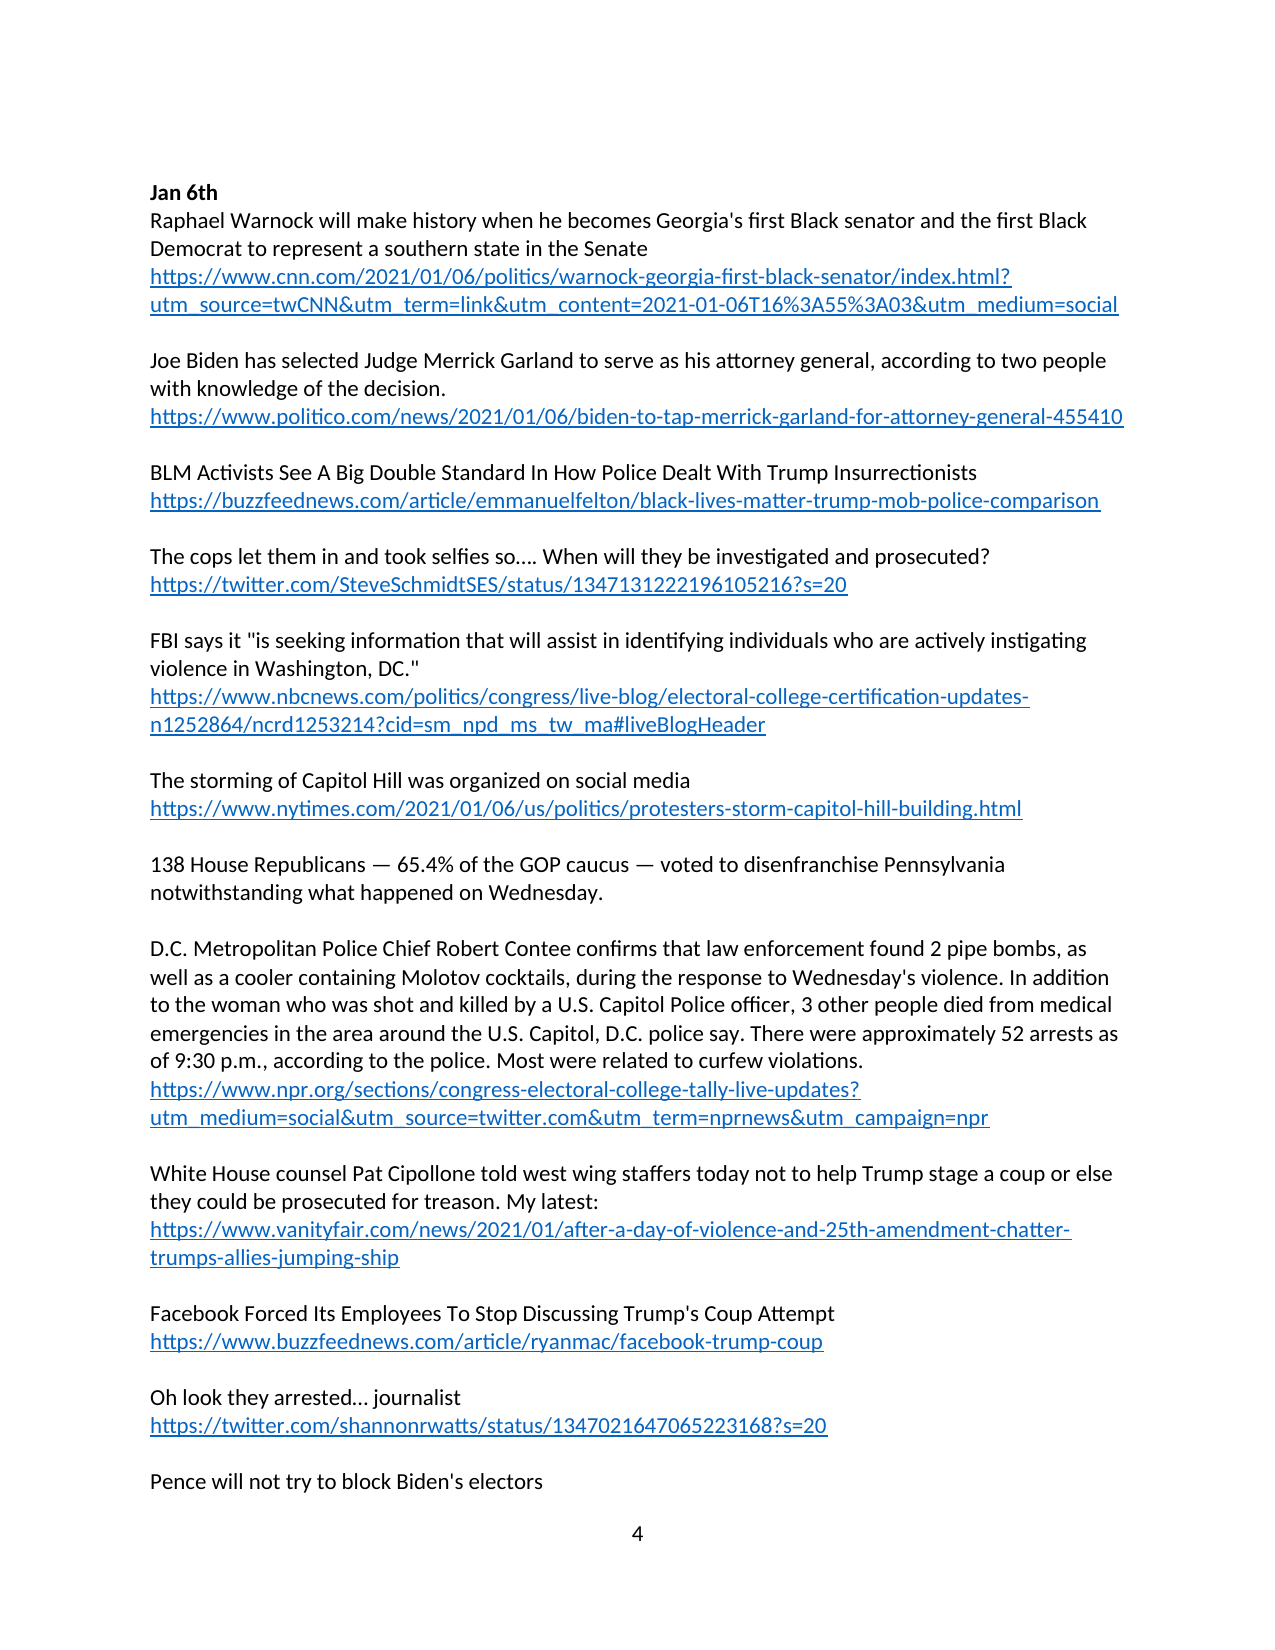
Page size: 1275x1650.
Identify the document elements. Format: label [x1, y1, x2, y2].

text [150, 150, 1125, 1495]
